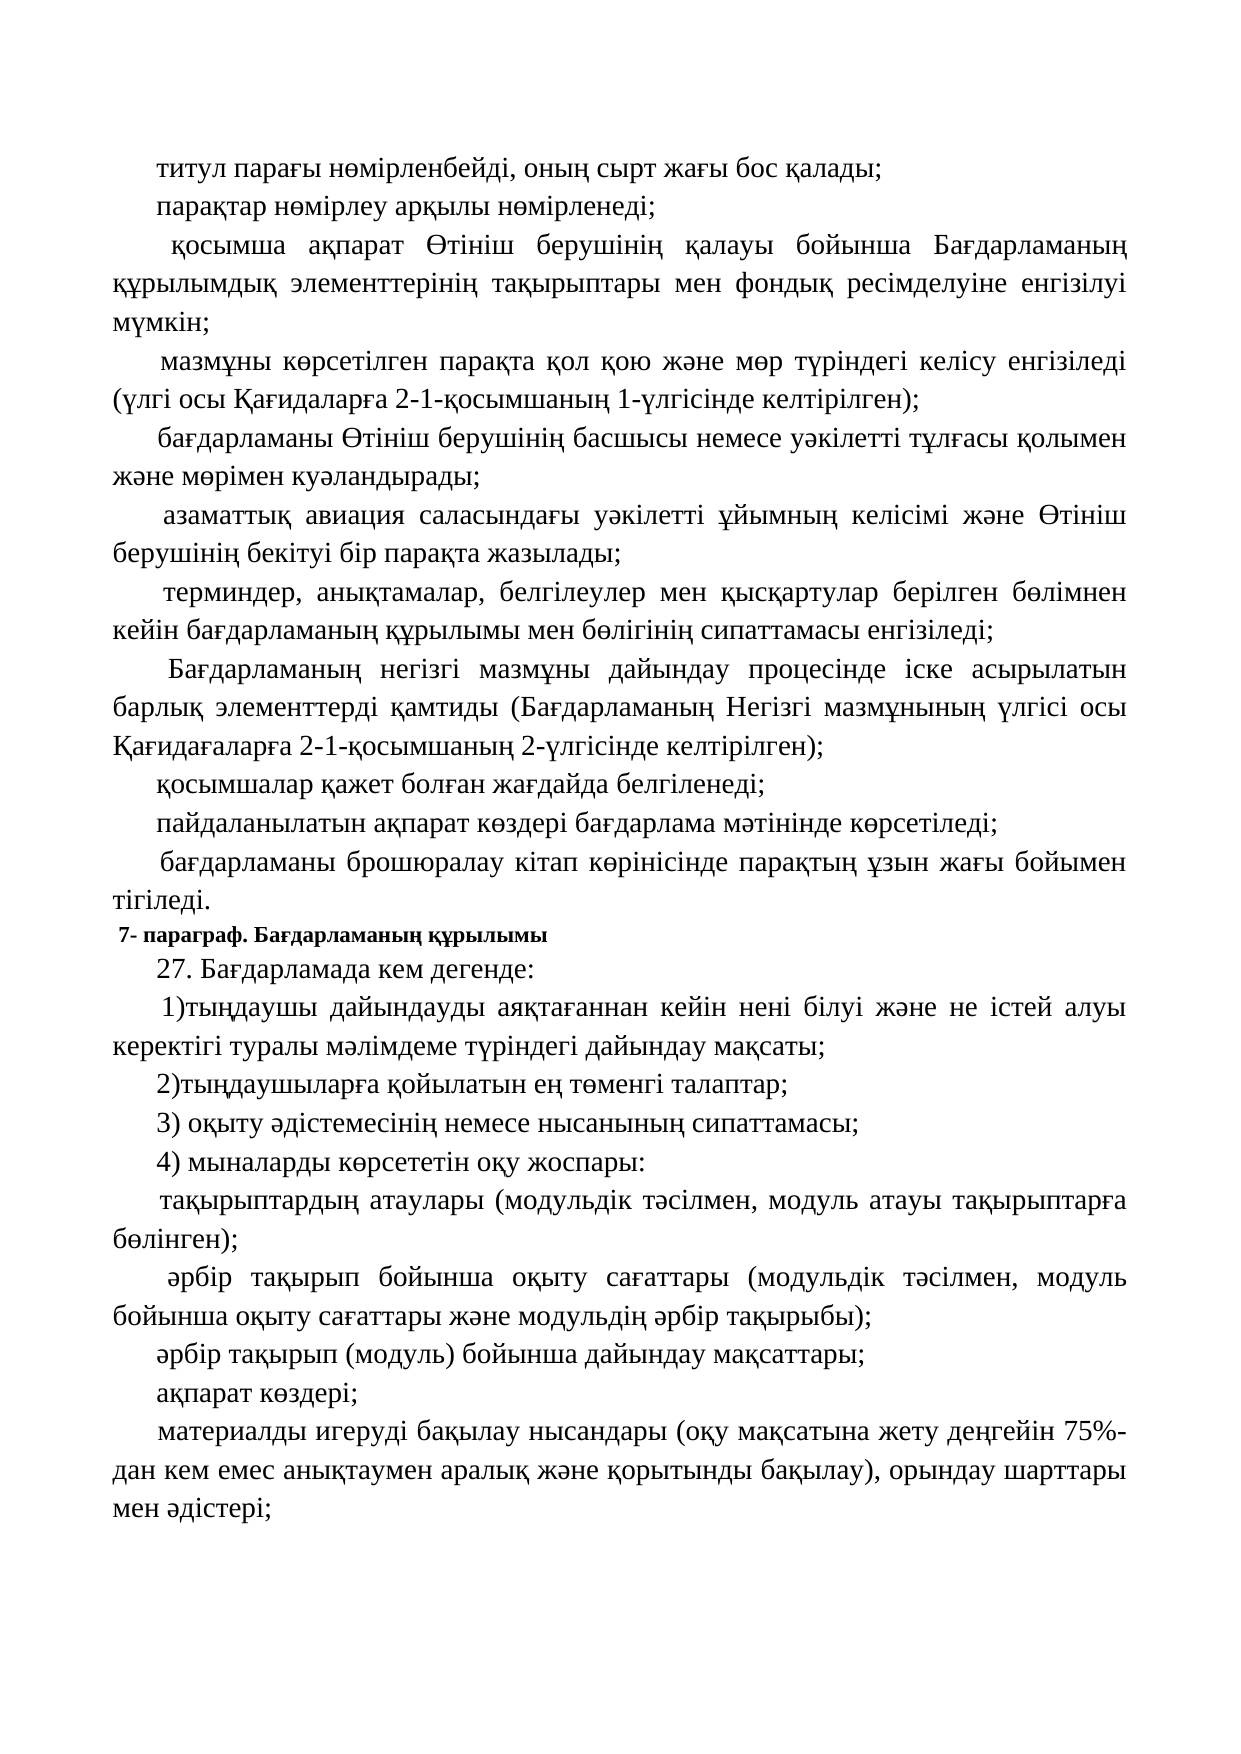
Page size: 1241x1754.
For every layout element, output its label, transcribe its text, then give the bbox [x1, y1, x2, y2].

text 1)тыңдаушы дайындауды аяқтағаннан кейін нені білуі және не істей алуы керектігі туралы мәлімдеме түріндегі дайындау мақсаты; [112, 989, 1128, 1062]
text әрбір тақырып бойынша оқыту сағаттары (модульдік тәсілмен, модуль бойынша оқыту сағаттары және модульдің әрбір тақырыбы); [112, 1259, 1128, 1331]
text бағдарламаны Өтініш берушінің басшысы немесе уәкілетті тұлғасы қолымен және мөрімен куәландырады; [112, 420, 1128, 492]
text титул парағы нөмірленбейді, оның сырт жағы бос қалады; [112, 150, 1128, 183]
text мазмұны көрсетілген парақта қол қою және мөр түріндегі келісу енгізіледі (үлгі осы Қағидаларға 2-1-қосымшаның 1-үлгісінде келтірілген); [112, 343, 1128, 415]
text пайдаланылатын ақпарат көздері бағдарлама мәтінінде көрсетіледі; [112, 805, 1128, 839]
text азаматтық авиация саласындағы уәкілетті ұйымның келісімі және Өтініш берушінің бекітуі бір парақта жазылады; [112, 497, 1128, 569]
text ақпарат көздері; [112, 1375, 1128, 1408]
text 2)тыңдаушыларға қойылатын ең төменгі талаптар; [112, 1067, 1128, 1100]
text Бағдарламаның негізгі мазмұны дайындау процесінде іске асырылатын барлық элементтерді қамтиды (Бағдарламаның Негізгі мазмұнының үлгісі осы Қағидағаларға 2-1-қосымшаның 2-үлгісінде келтірілген); [112, 651, 1128, 762]
text 27. Бағдарламада кем дегенде: [112, 951, 1128, 984]
text қосымшалар қажет болған жағдайда белгіленеді; [112, 767, 1128, 800]
text әрбір тақырып (модуль) бойынша дайындау мақсаттары; [112, 1336, 1128, 1370]
text терминдер, анықтамалар, белгілеулер мен қысқартулар берілген бөлімнен кейін бағдарламаның құрылымы мен бөлігінің сипаттамасы енгізіледі; [112, 574, 1128, 646]
text тақырыптардың атаулары (модульдік тәсілмен, модуль атауы тақырыптарға бөлінген); [112, 1182, 1128, 1254]
text 7- параграф. Бағдарламаның құрылымы [112, 921, 1128, 947]
text 4) мыналарды көрсететін оқу жоспары: [112, 1144, 1128, 1177]
text материалды игеруді бақылау нысандары (оқу мақсатына жету деңгейін 75%-дан кем емес анықтаумен аралық және қорытынды бақылау), орындау шарттары мен әдістері; [112, 1413, 1128, 1524]
text бағдарламаны брошюралау кітап көрінісінде парақтың ұзын жағы бойымен тігіледі. [112, 844, 1128, 916]
text 3) оқыту әдістемесінің немесе нысанының сипаттамасы; [112, 1105, 1128, 1139]
text қосымша ақпарат Өтініш берушінің қалауы бойынша Бағдарламаның құрылымдық элементтерінің тақырыптары мен фондық ресімделуіне енгізілуі мүмкін; [112, 227, 1128, 338]
text парақтар нөмірлеу арқылы нөмірленеді; [112, 188, 1128, 222]
